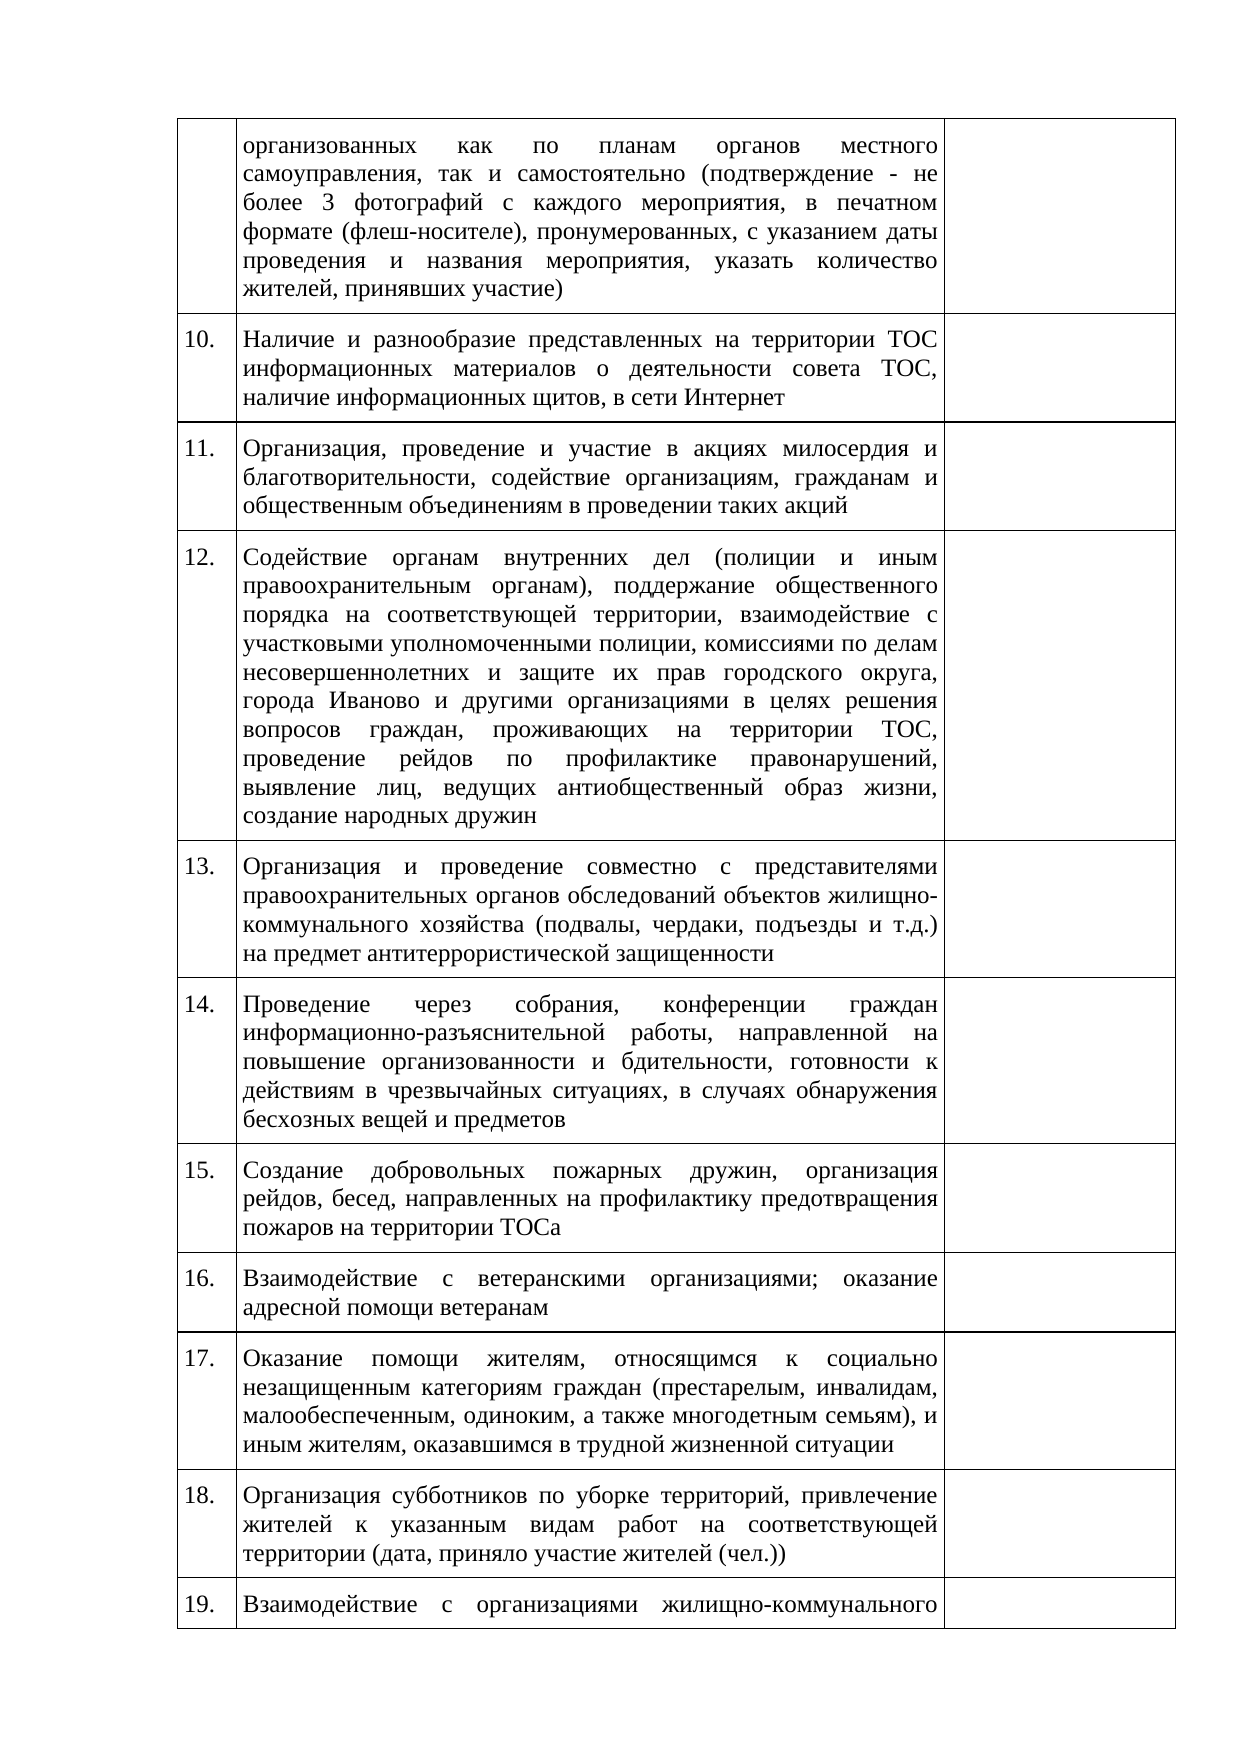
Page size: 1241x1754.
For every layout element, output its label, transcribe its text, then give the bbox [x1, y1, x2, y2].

table_cell Организация и проведение совместно с представителями правоохранительных органов обследований объектов жилищно-коммунального хозяйства (подвалы, чердаки, подъезды и т.д.) на предмет антитеррористической защищенности [237, 841, 944, 977]
table_cell [945, 1333, 1175, 1469]
table_cell 18. [178, 1470, 236, 1577]
table_cell 9. [178, 119, 236, 313]
table_cell 14. [178, 978, 236, 1143]
table_cell 13. [178, 841, 236, 977]
table_cell Проведение через собрания, конференции граждан информационно-разъяснительной работы, направленной на повышение организованности и бдительности, готовности к действиям в чрезвычайных ситуациях, в случаях обнаружения бесхозных вещей и предметов [237, 978, 944, 1143]
table_cell Создание добровольных пожарных дружин, организация рейдов, бесед, направленных на профилактику предотвращения пожаров на территории ТОСа [237, 1144, 944, 1252]
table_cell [237, 119, 944, 313]
table_cell Оказание помощи жителям, относящимся к социально незащищенным категориям граждан (престарелым, инвалидам, малообеспеченным, одиноким, а также многодетным семьям), и иным жителям, оказавшимся в трудной жизненной ситуации [237, 1333, 944, 1469]
table_cell 10. [178, 314, 236, 421]
table_cell 17. [178, 1333, 236, 1469]
table_cell [945, 1253, 1175, 1331]
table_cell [237, 1578, 944, 1628]
table_cell [945, 841, 1175, 977]
table_cell 15. [178, 1144, 236, 1252]
table_cell [945, 1144, 1175, 1252]
table_cell [945, 978, 1175, 1143]
table_cell [945, 1470, 1175, 1577]
table_cell 11. [178, 423, 236, 530]
table_cell 19. [178, 1578, 236, 1628]
table_cell 12. [178, 531, 236, 840]
table_cell Содействие органам внутренних дел (полиции и иным правоохранительным органам), поддержание общественного порядка на соответствующей территории, взаимодействие с участковыми уполномоченными полиции, комиссиями по делам несовершеннолетних и защите их прав городского округа, города Иваново и другими организациями в целях решения вопросов граждан, проживающих на территории ТОС, проведение рейдов по профилактике правонарушений, выявление лиц, ведущих антиобщественный образ жизни, создание народных дружин [237, 531, 944, 840]
table_cell 16. [178, 1253, 236, 1331]
table_cell [945, 423, 1175, 530]
table_cell [945, 531, 1175, 840]
table_cell [945, 119, 1175, 313]
table_cell Организация, проведение и участие в акциях милосердия и благотворительности, содействие организациям, гражданам и общественным объединениям в проведении таких акций [237, 423, 944, 530]
table_cell Наличие и разнообразие представленных на территории ТОС информационных материалов о деятельности совета ТОС, наличие информационных щитов, в сети Интернет [237, 314, 944, 421]
table_cell [945, 314, 1175, 421]
table_cell Организация субботников по уборке территорий, привлечение жителей к указанным видам работ на соответствующей территории (дата, приняло участие жителей (чел.)) [237, 1470, 944, 1577]
table_cell [945, 1578, 1175, 1628]
table_cell Взаимодействие с ветеранскими организациями; оказание адресной помощи ветеранам [237, 1253, 944, 1331]
